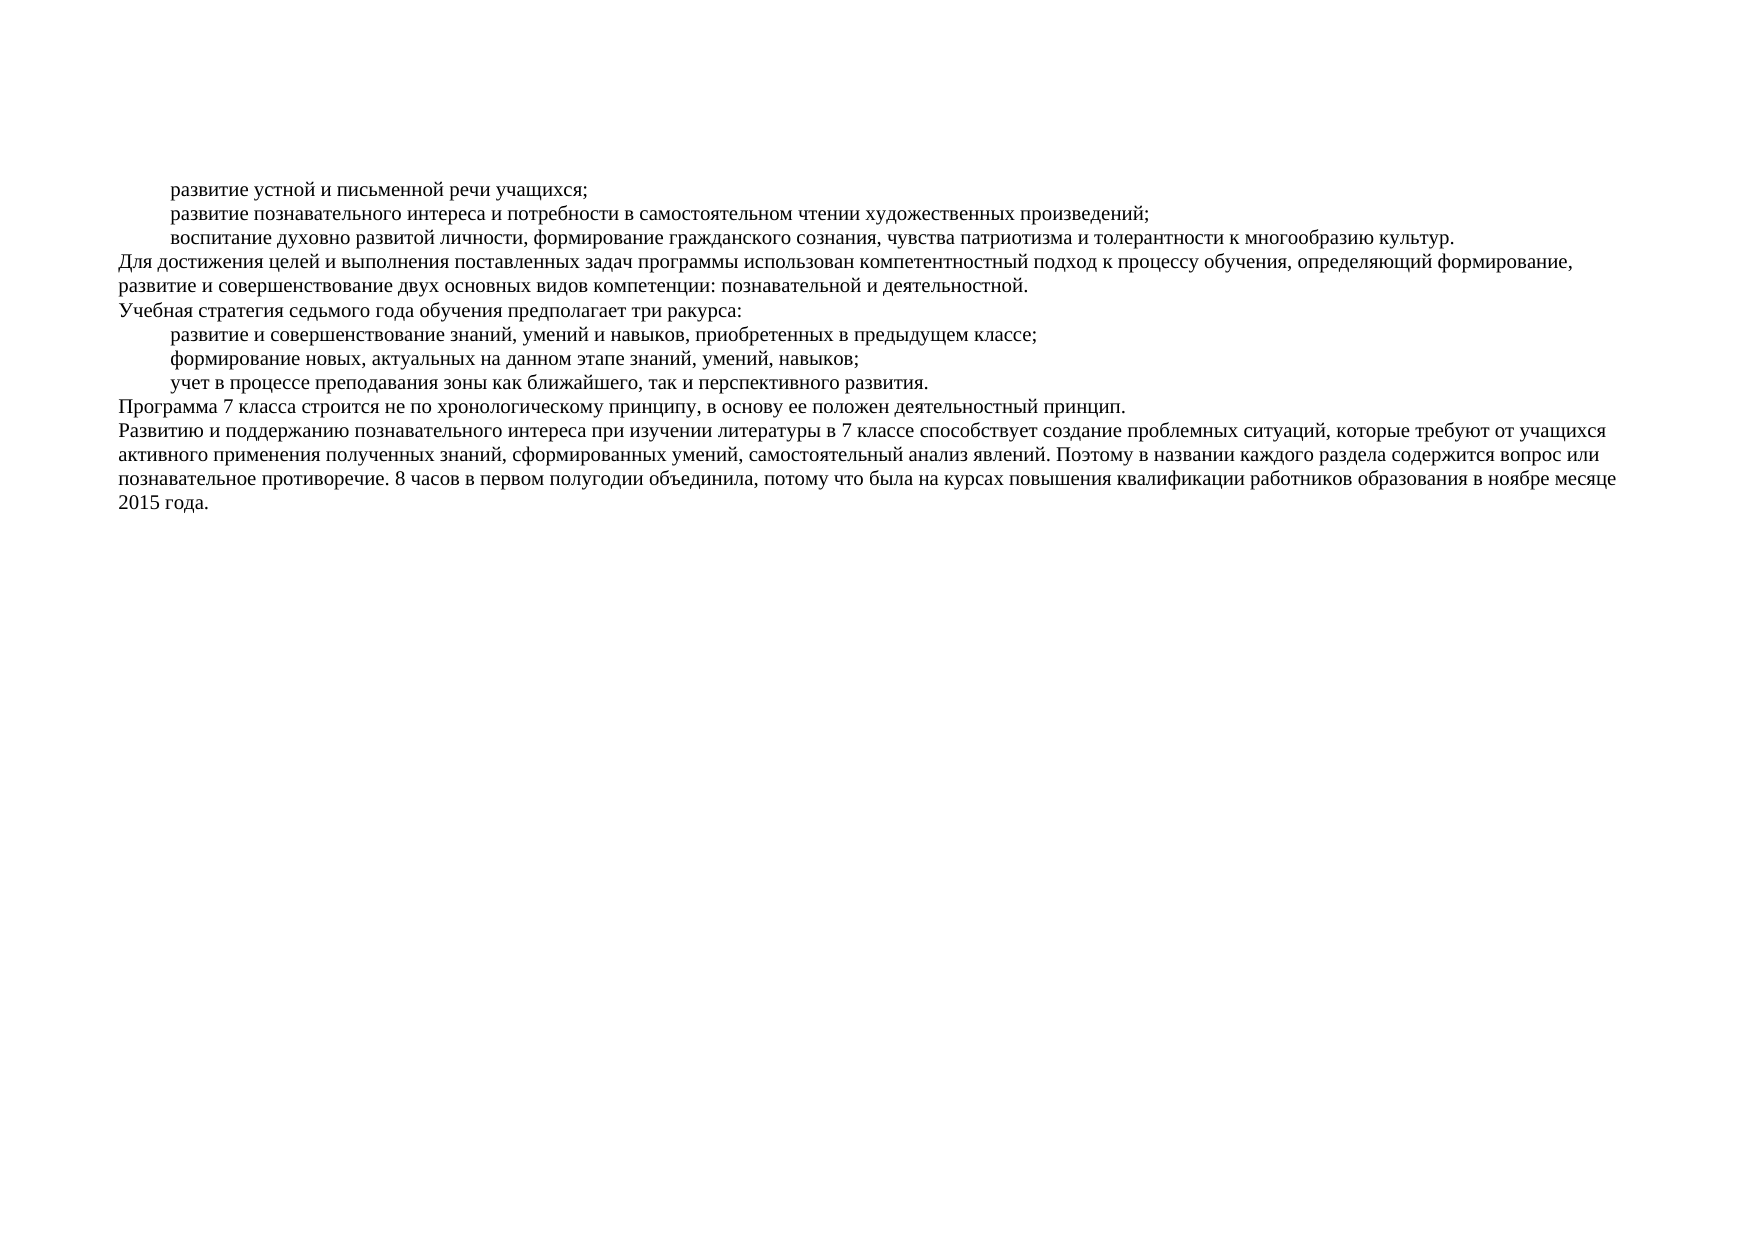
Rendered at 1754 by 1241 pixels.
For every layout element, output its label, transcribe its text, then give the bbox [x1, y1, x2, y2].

text формирование новых, актуальных на данном этапе знаний, умений, навыков; [118, 346, 1636, 370]
text развитие и совершенствование знаний, умений и навыков, приобретенных в предыдущем классе; [118, 322, 1636, 346]
text Учебная стратегия седьмого года обучения предполагает три ракурса: [118, 297, 1636, 322]
text Для достижения целей и выполнения поставленных задач программы использован компетентностный подход к процессу обучения, определяющий формирование, развитие и совершенствование двух основных видов компетенции: познавательной и деятельностной. [118, 249, 1636, 297]
text учет в процессе преподавания зоны как ближайшего, так и перспективного развития. [118, 370, 1636, 394]
text воспитание духовно развитой личности, формирование гражданского сознания, чувства патриотизма и толерантности к многообразию культур. [118, 225, 1636, 249]
text Развитию и поддержанию познавательного интереса при изучении литературы в 7 классе способствует создание проблемных ситуаций, которые требуют от учащихся активного применения полученных знаний, сформированных умений, самостоятельный анализ явлений. Поэтому в названии каждого раздела содержится вопрос или познавательное противоречие. 8 часов в первом полугодии объединила, потому что была на курсах повышения квалификации работников образования в ноябре месяце 2015 года. [118, 418, 1636, 514]
text Программа 7 класса строится не по хронологическому принципу, в основу ее положен деятельностный принцип. [118, 394, 1636, 418]
text развитие познавательного интереса и потребности в самостоятельном чтении художественных произведений; [118, 201, 1636, 225]
text развитие устной и письменной речи учащихся; [118, 177, 1636, 201]
